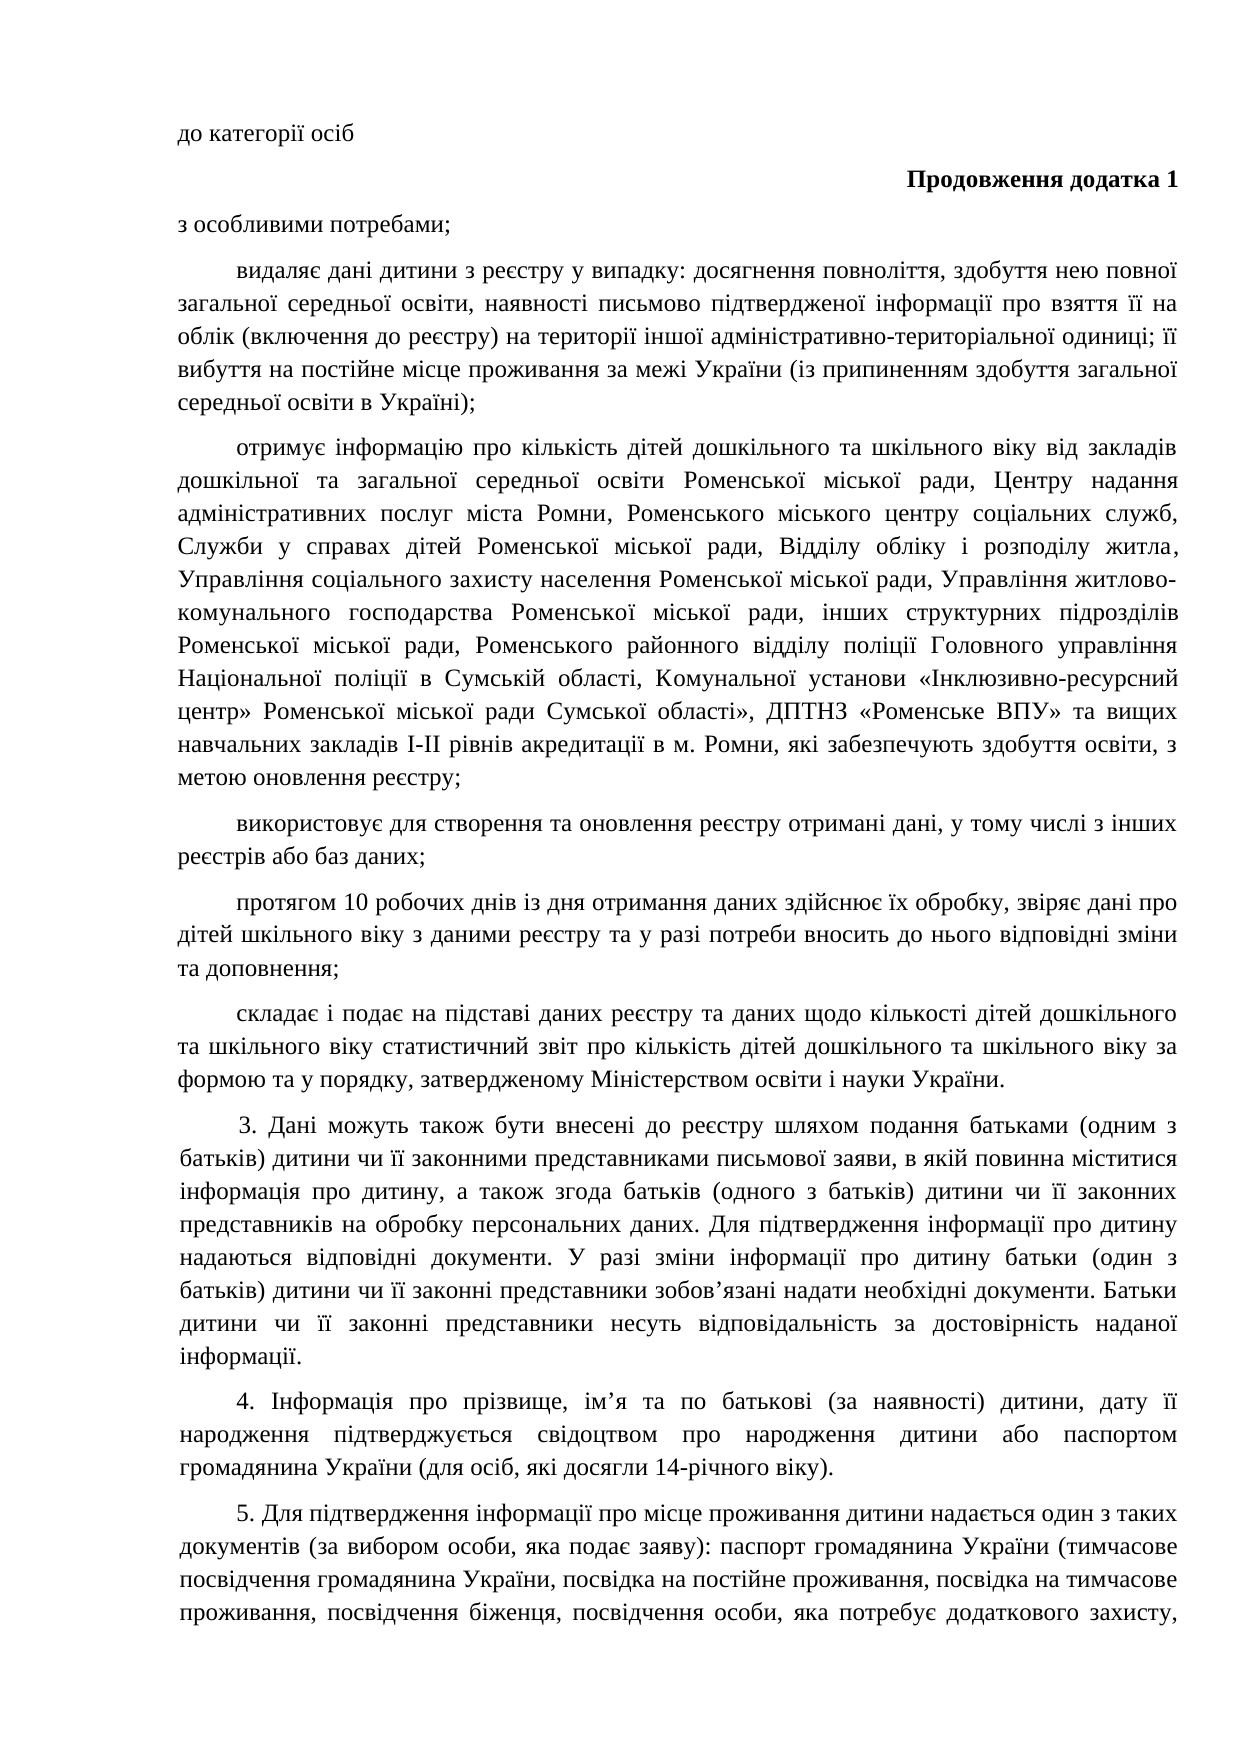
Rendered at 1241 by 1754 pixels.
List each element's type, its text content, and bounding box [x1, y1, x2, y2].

text використовує для створення та оновлення реєстру отримані дані, у тому числі з інших реєстрів або баз даних; [177, 808, 1179, 870]
text Продовження додатка 1 [177, 164, 1179, 192]
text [177, 118, 1179, 147]
text 3. Дані можуть також бути внесені до реєстру шляхом подання батьками (одним з батьків) дитини чи її законними представниками письмової заяви, в якій повинна міститися інформація про дитину, а також згода батьків (одного з батьків) дитини чи її законних представників на обробку персональних даних. Для підтвердження інформації про дитину надаються відповідні документи. У разі зміни інформації про дитину батьки (один з батьків) дитини чи її законні представники зобов’язані надати необхідні документи. Батьки дитини чи її законні представники несуть відповідальність за достовірність наданої інформації. [179, 1110, 1179, 1369]
text 4. Інформація про прізвище, ім’я та по батькові (за наявності) дитини, дату її народження підтверджується свідоцтвом про народження дитини або паспортом громадянина України (для осіб, які досягли 14-річного віку). [179, 1386, 1179, 1481]
text отримує інформацію про кількість дітей дошкільного та шкільного віку від закладів дошкільної та загальної середньої освіти Роменської міської ради, Центру надання адміністративних послуг міста Ромни, Роменського міського центру соціальних служб, Служби у справах дітей Роменської міської ради, Відділу обліку і розподілу житла, Управління соціального захисту населення Роменської міської ради, Управління житлово-комунального господарства Роменської міської ради, інших структурних підрозділів Роменської міської ради, Роменського районного відділу поліції Головного управління Національної поліції в Сумській області, Комунальної установи «Інклюзивно-ресурсний центр» Роменської міської ради Сумської області», ДПТНЗ «Роменське ВПУ» та вищих навчальних закладів І-ІІ рівнів акредитації в м. Ромни, які забезпечують здобуття освіти, з метою оновлення реєстру; [177, 432, 1179, 564]
text складає і подає на підставі даних реєстру та даних щодо кількості дітей дошкільного та шкільного віку статистичний звіт про кількість дітей дошкільного та шкільного віку за формою та у порядку, затвердженому Міністерством освіти і науки України. [177, 998, 1179, 1093]
text видаляє дані дитини з реєстру у випадку: досягнення повноліття, здобуття нею повної загальної середньої освіти, наявності письмово підтвердженої інформації про взяття її на облік (включення до реєстру) на території іншої адміністративно-територіальної одиниці; її вибуття на постійне місце проживання за межі України (із припиненням здобуття загальної середньої освіти в Україні); [177, 255, 1179, 416]
text з особливими потребами; [177, 209, 1179, 238]
text протягом 10 робочих днів із дня отримання даних здійснює їх обробку, звіряє дані про дітей шкільного віку з даними реєстру та у разі потреби вносить до нього відповідні зміни та доповнення; [177, 887, 1179, 981]
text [179, 1498, 1179, 1626]
text отримує інформацію про кількість дітей дошкільного та шкільного віку від закладів дошкільної та загальної середньої освіти Роменської міської ради, Центру надання адміністративних послуг міста Ромни, Роменського міського центру соціальних служб, Служби у справах дітей Роменської міської ради, Відділу обліку і розподілу житла, Управління соціального захисту населення Роменської міської ради, Управління житлово-комунального господарства Роменської міської ради, інших структурних підрозділів Роменської міської ради, Роменського районного відділу поліції Головного управління Національної поліції в Сумській області, Комунальної установи «Інклюзивно-ресурсний центр» Роменської міської ради Сумської області», ДПТНЗ «Роменське ВПУ» та вищих навчальних закладів І-ІІ рівнів акредитації в м. Ромни, які забезпечують здобуття освіти, з метою оновлення реєстру; [177, 593, 1179, 791]
